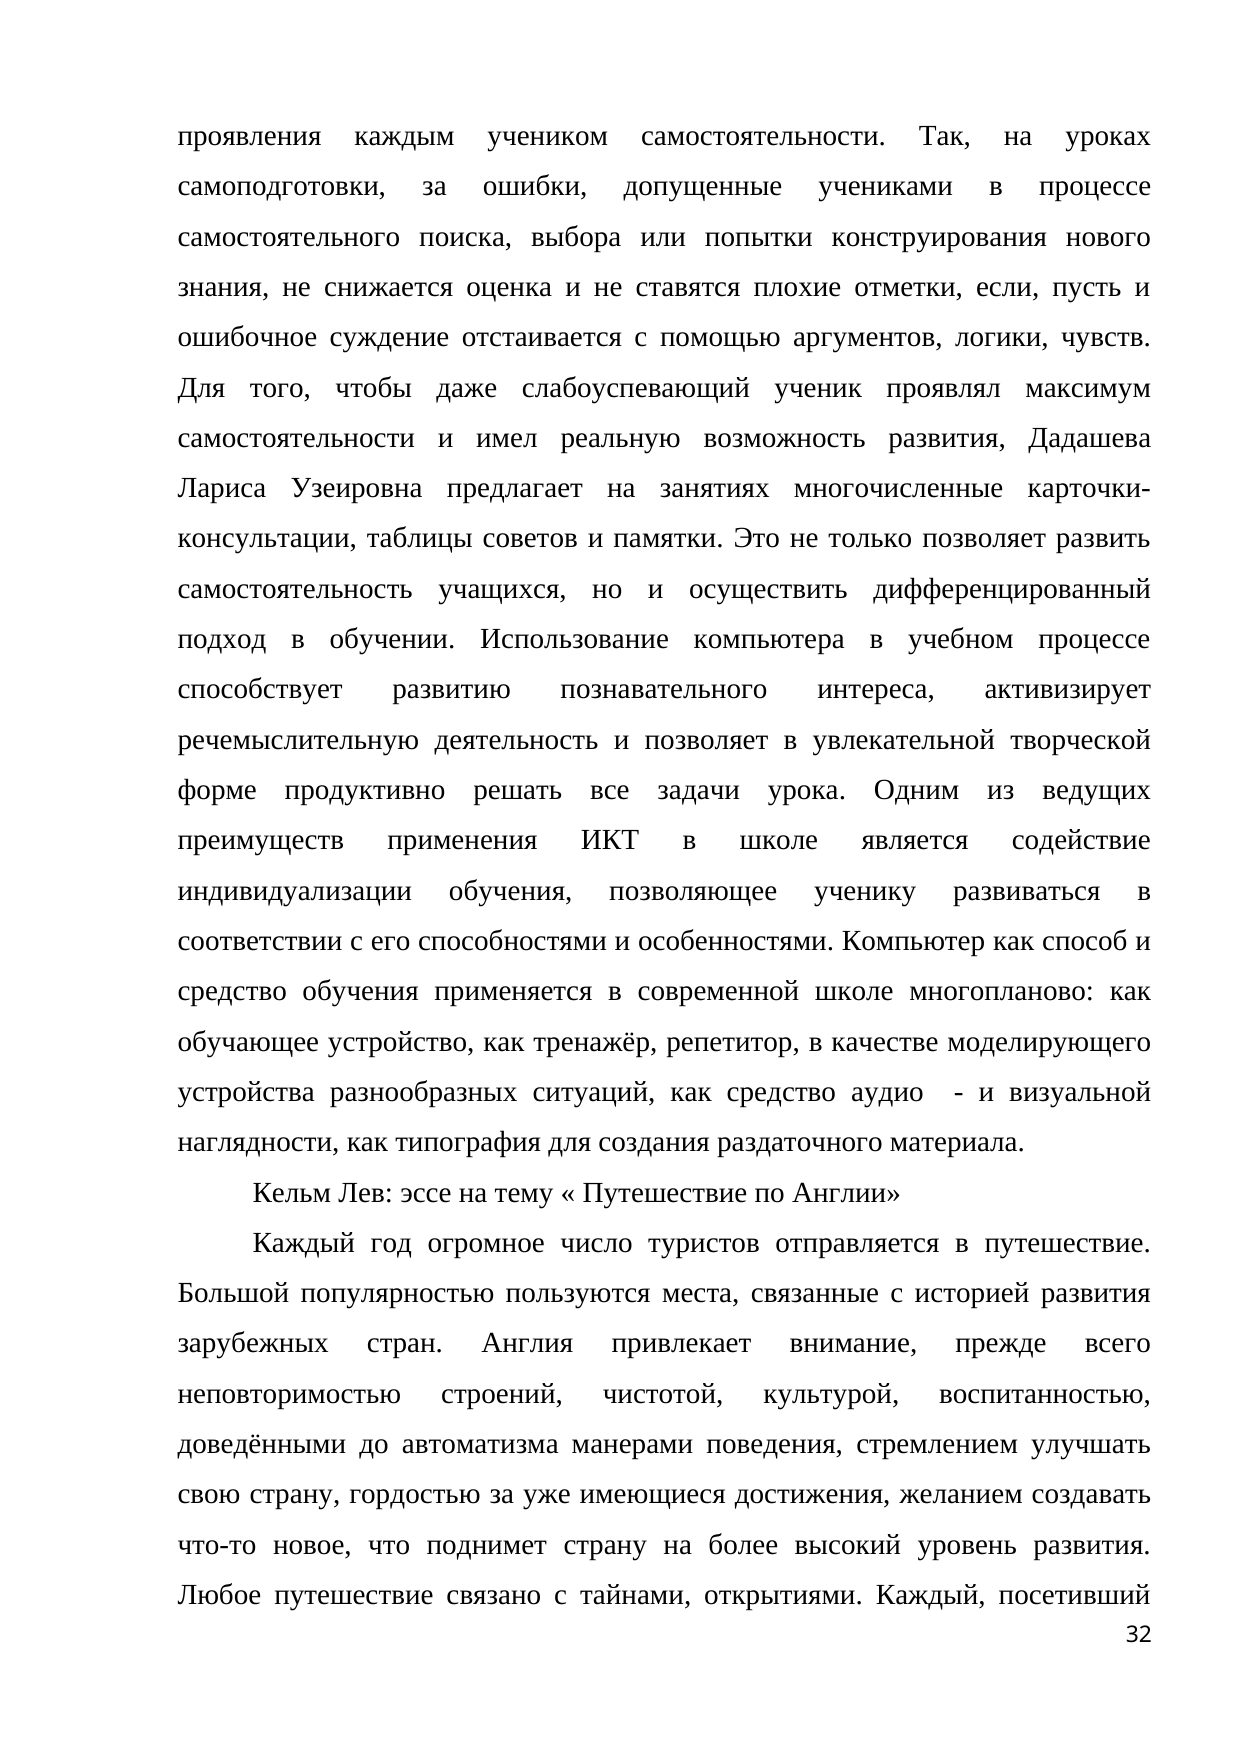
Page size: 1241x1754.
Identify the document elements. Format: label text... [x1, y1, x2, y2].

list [177, 118, 1152, 1158]
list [177, 1225, 1152, 1611]
list Кельм Лев: эссе на тему « Путешествие по Англии» [177, 1175, 1152, 1208]
